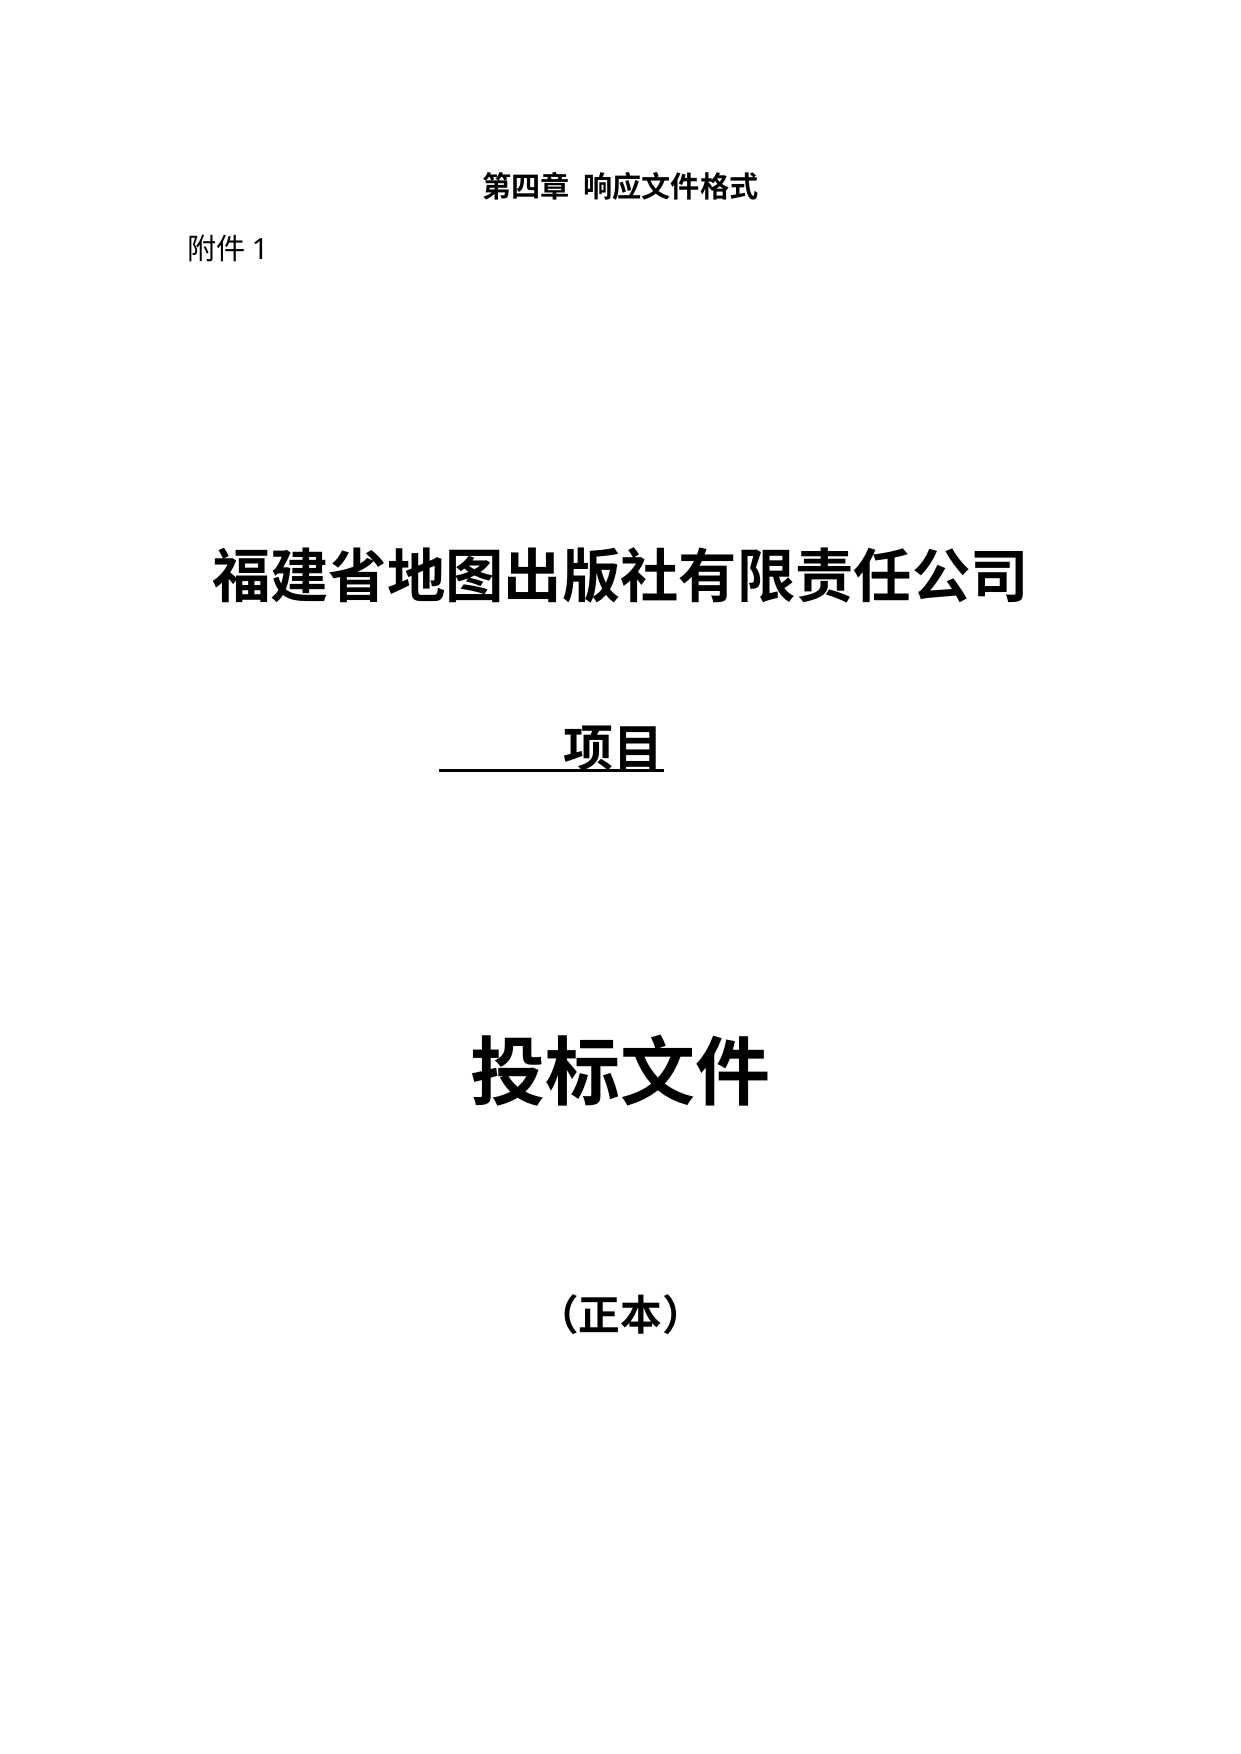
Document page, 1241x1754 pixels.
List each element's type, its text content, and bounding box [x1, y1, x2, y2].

text 项目 [187, 695, 1053, 793]
text 福建省地图出版社有限责任公司 [187, 523, 1053, 621]
subtitle 第四章 响应文件格式 [187, 164, 1053, 206]
text 附件1 [187, 215, 1053, 280]
text 投标文件 [187, 1002, 1053, 1132]
text （正本） [187, 1280, 1053, 1345]
